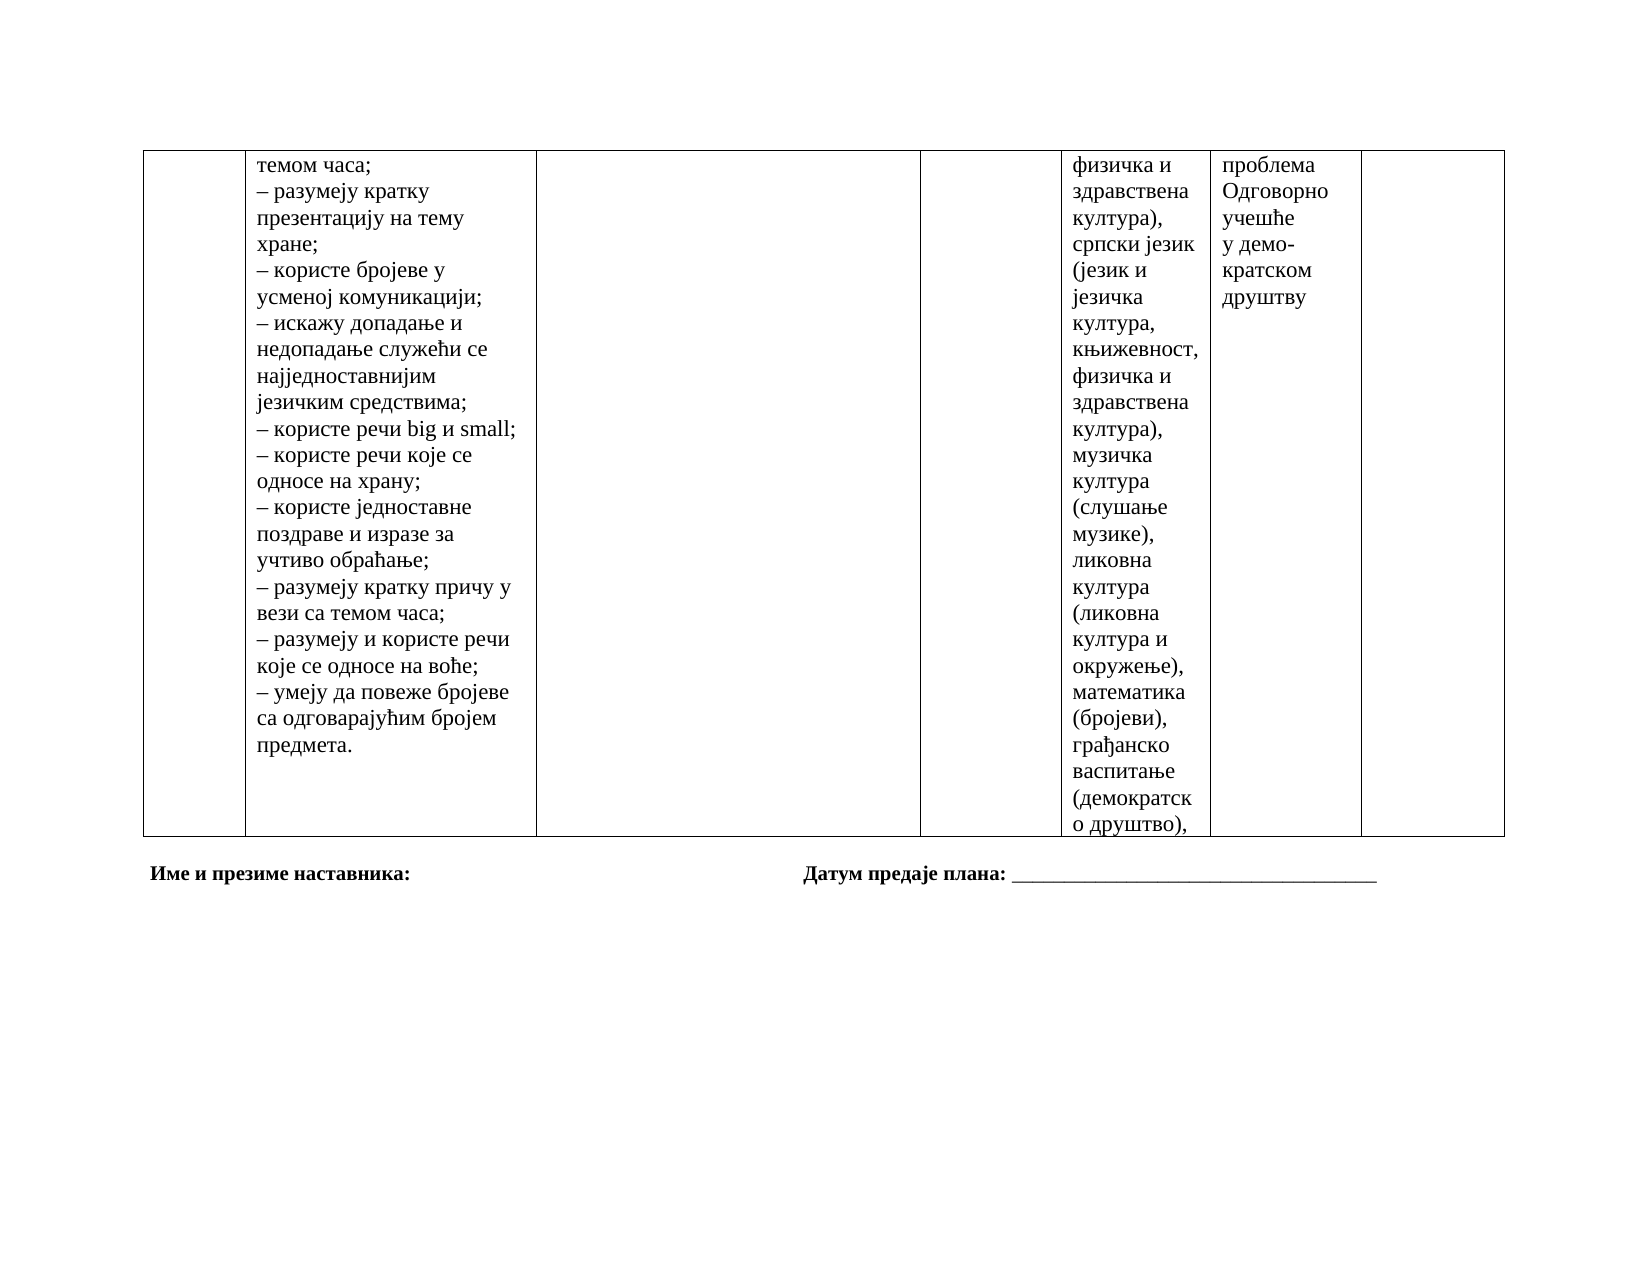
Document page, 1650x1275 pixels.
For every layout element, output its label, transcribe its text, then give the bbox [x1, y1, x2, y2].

text Име и презиме наставника: Датум предаје плана: ___________________________________ [150, 861, 1500, 885]
table_cell [537, 151, 920, 836]
table_cell [921, 151, 1061, 836]
